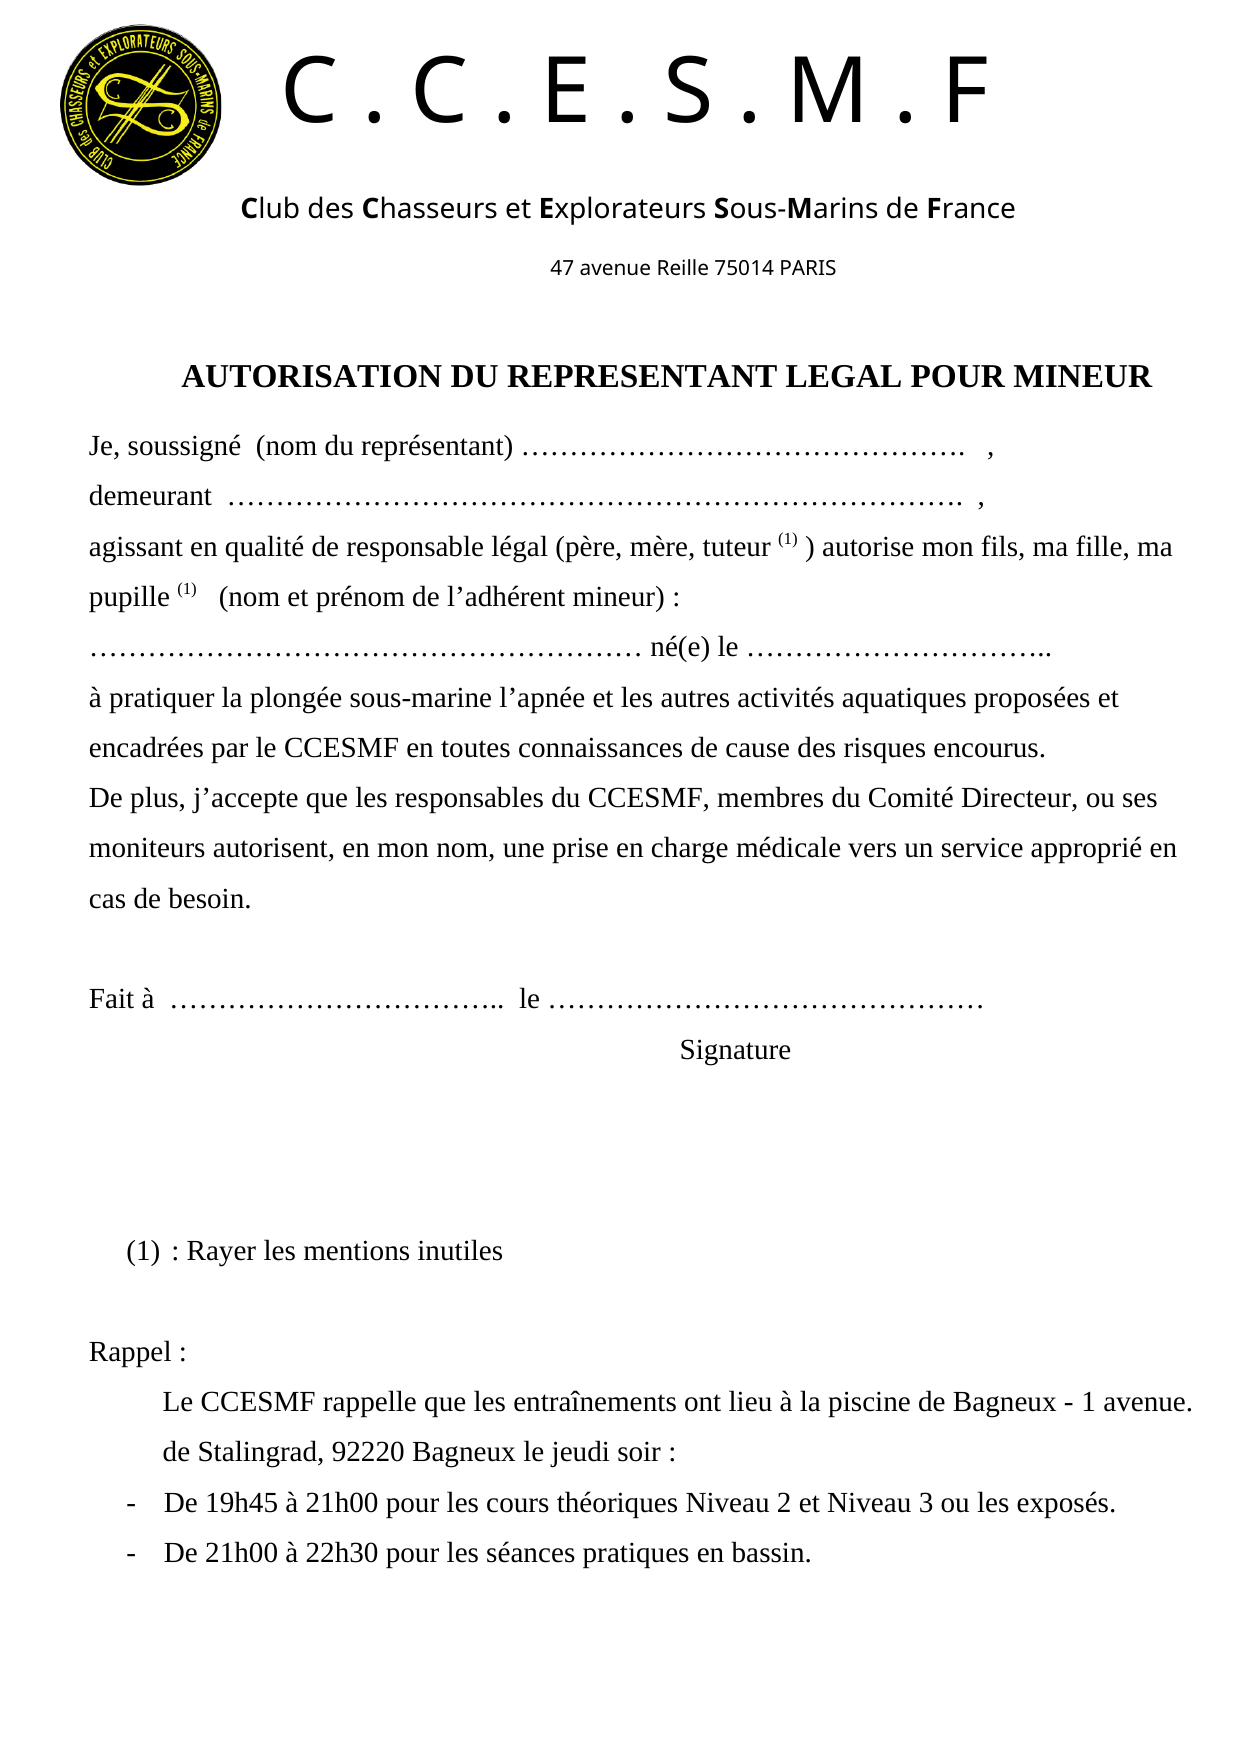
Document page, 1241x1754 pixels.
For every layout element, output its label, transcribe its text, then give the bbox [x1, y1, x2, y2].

text AUTORISATION DU REPRESENTANT LEGAL POUR MINEUR [118, 356, 1215, 394]
list : Rayer les mentions inutiles [126, 1233, 1215, 1267]
text à pratiquer la plongée sous-marine l’apnée et les autres activités aquatiques proposées et encadrées par le CCESMF en toutes connaissances de cause des risques encourus. [89, 680, 1215, 763]
list De 21h00 à 22h30 pour les séances pratiques en bassin. [126, 1535, 1215, 1568]
list Rappel : [89, 1334, 1215, 1367]
text De plus, j’accepte que les responsables du CCESMF, membres du Comité Directeur, ou ses moniteurs autorisent, en mon nom, une prise en charge médicale vers un service approprié en cas de besoin. [89, 780, 1215, 914]
picture [59, 24, 222, 186]
table_header [44, 24, 221, 307]
text ………………………………………………… né(e) le ………………………….. [89, 629, 1215, 663]
text agissant en qualité de responsable légal (père, mère, tuteur (1) ) autorise mon fils, ma fille, ma pupille (1) (nom et prénom de l’adhérent mineur) : [89, 529, 1215, 613]
text demeurant …………………………………………………………………. , [89, 478, 1215, 512]
text Le CCESMF rappelle que les entraînements ont lieu à la piscine de Bagneux - 1 avenue. de Stalingrad, 92220 Bagneux le jeudi soir : [162, 1384, 1215, 1468]
text Je, soussigné (nom du représentant) ………………………………………. , [89, 428, 1215, 462]
list De 19h45 à 21h00 pour les cours théoriques Niveau 2 et Niveau 3 ou les exposés. [126, 1485, 1215, 1518]
text Signature [89, 1032, 1215, 1065]
table_header C . C . E . S . M . F Club des Chasseurs et Explorateurs Sous-Marins de France 47 avenue Reille 75014 PARIS [221, 24, 1224, 307]
text Fait à …………………………….. le ……………………………………… [89, 982, 1215, 1015]
